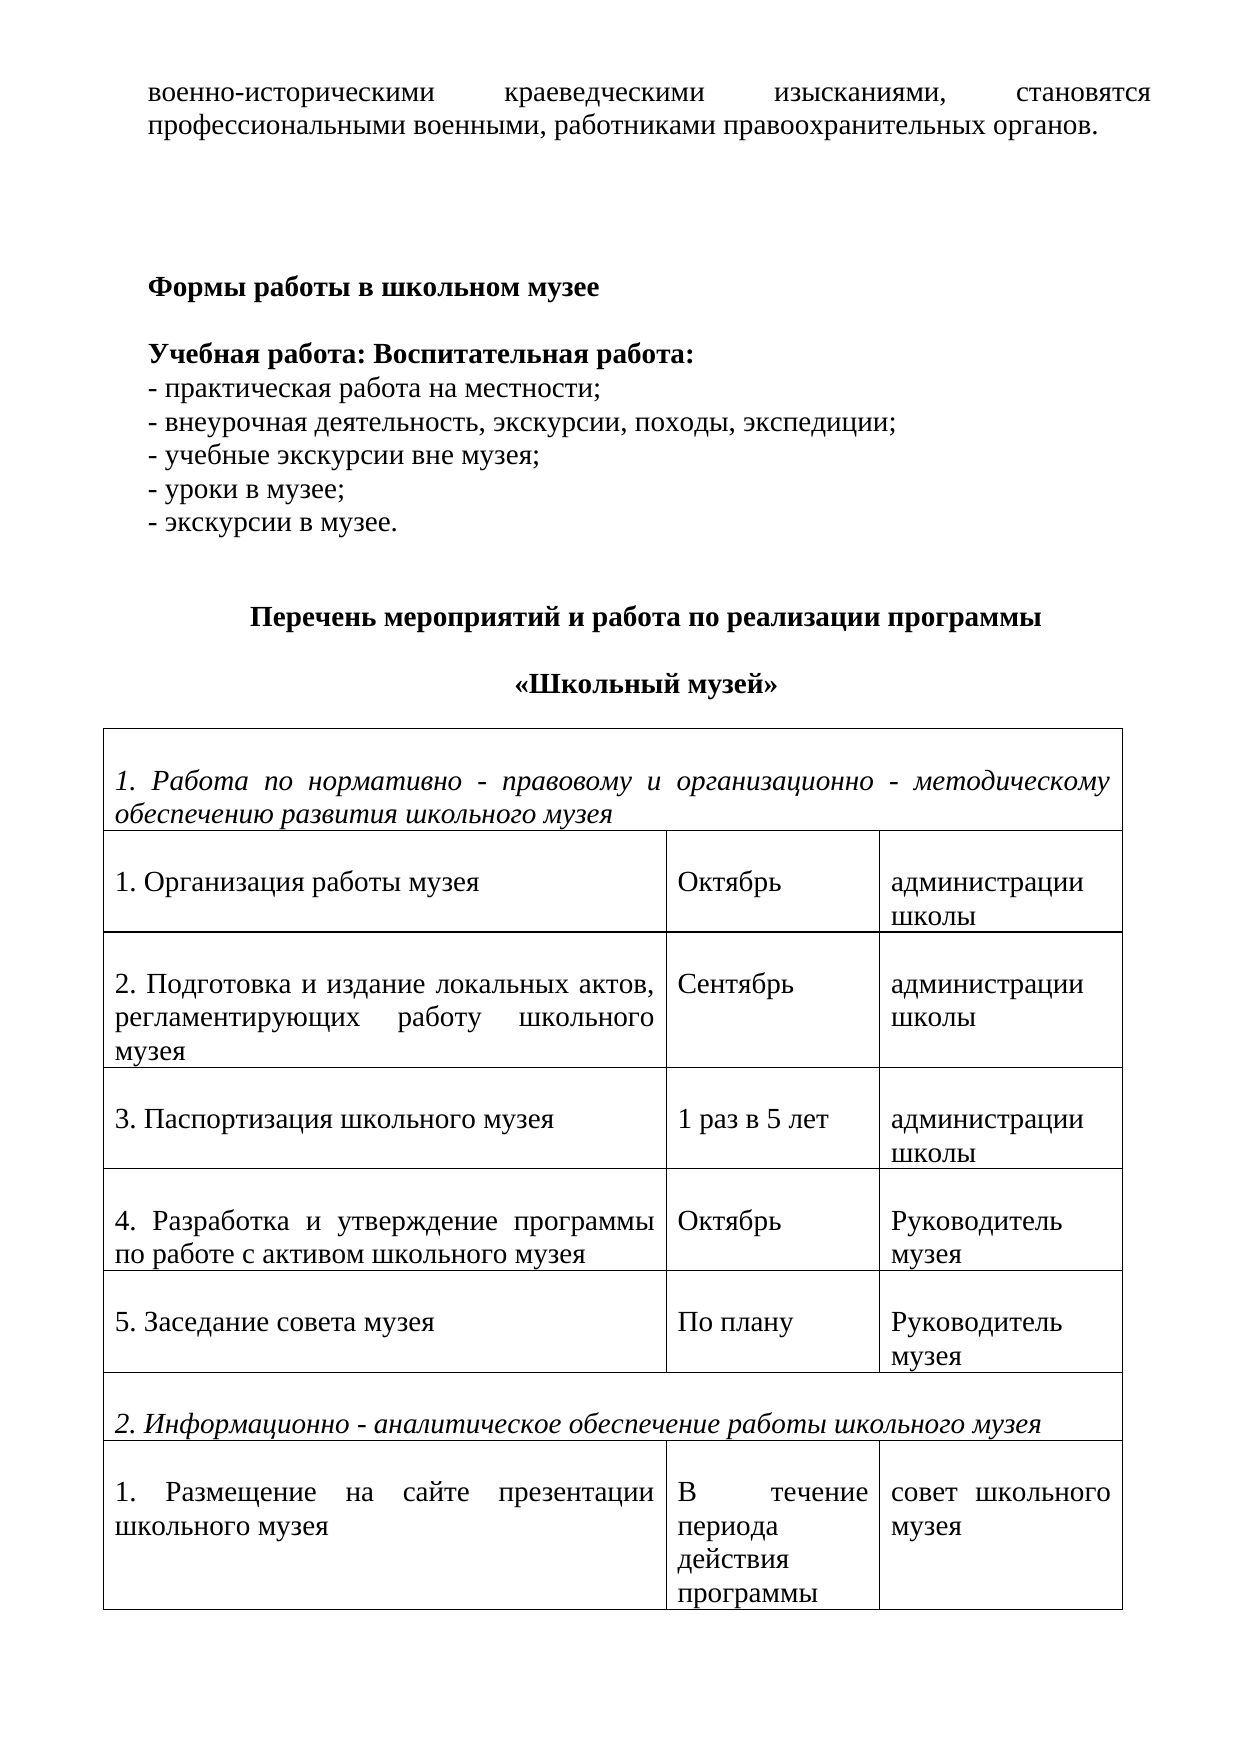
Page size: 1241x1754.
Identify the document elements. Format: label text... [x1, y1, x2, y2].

table_cell администрации школы [880, 1068, 1122, 1168]
table_header 1. Работа по нормативно - правовому и организационно - методическому обеспечению развития школьного музея [104, 729, 1122, 830]
text - внеурочная деятельность, экскурсии, походы, экспедиции; [148, 404, 1152, 437]
table_cell Руководитель музея [880, 1169, 1122, 1270]
table_cell Октябрь [667, 831, 879, 931]
table_cell 4. Разработка и утверждение программы по работе с активом школьного музея [104, 1169, 666, 1270]
text - практическая работа на местности; [148, 370, 1152, 404]
table_cell 2. Подготовка и издание локальных актов, регламентирующих работу школьного музея [104, 933, 666, 1067]
text Формы работы в школьном музее Учебная работа: Воспитательная работа: [148, 236, 1152, 370]
table_cell администрации школы [880, 831, 1122, 931]
table_cell 5. Заседание совета музея [104, 1271, 666, 1372]
table_cell совет школьного музея [880, 1441, 1122, 1608]
table_cell По плану [667, 1271, 879, 1372]
text - уроки в музее; [148, 471, 1152, 504]
table_cell 1. Размещение на сайте презентации школьного музея [104, 1441, 666, 1608]
table_cell администрации школы [880, 933, 1122, 1067]
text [148, 74, 1152, 141]
table_cell 3. Паспортизация школьного музея [104, 1068, 666, 1168]
table_cell Октябрь [667, 1169, 879, 1270]
table_cell 1. Организация работы музея [104, 831, 666, 931]
table_cell В течение периода действия программы [667, 1441, 879, 1608]
table_cell 1 раз в 5 лет [667, 1068, 879, 1168]
table_cell Руководитель музея [880, 1271, 1122, 1372]
table_cell Сентябрь [667, 933, 879, 1067]
table_cell 2. Информационно - аналитическое обеспечение работы школьного музея [104, 1373, 1122, 1440]
text Перечень мероприятий и работа по реализации программы «Школьный музей» [148, 538, 1152, 728]
text - учебные экскурсии вне музея; [148, 437, 1152, 471]
text - экскурсии в музее. [148, 504, 1152, 538]
